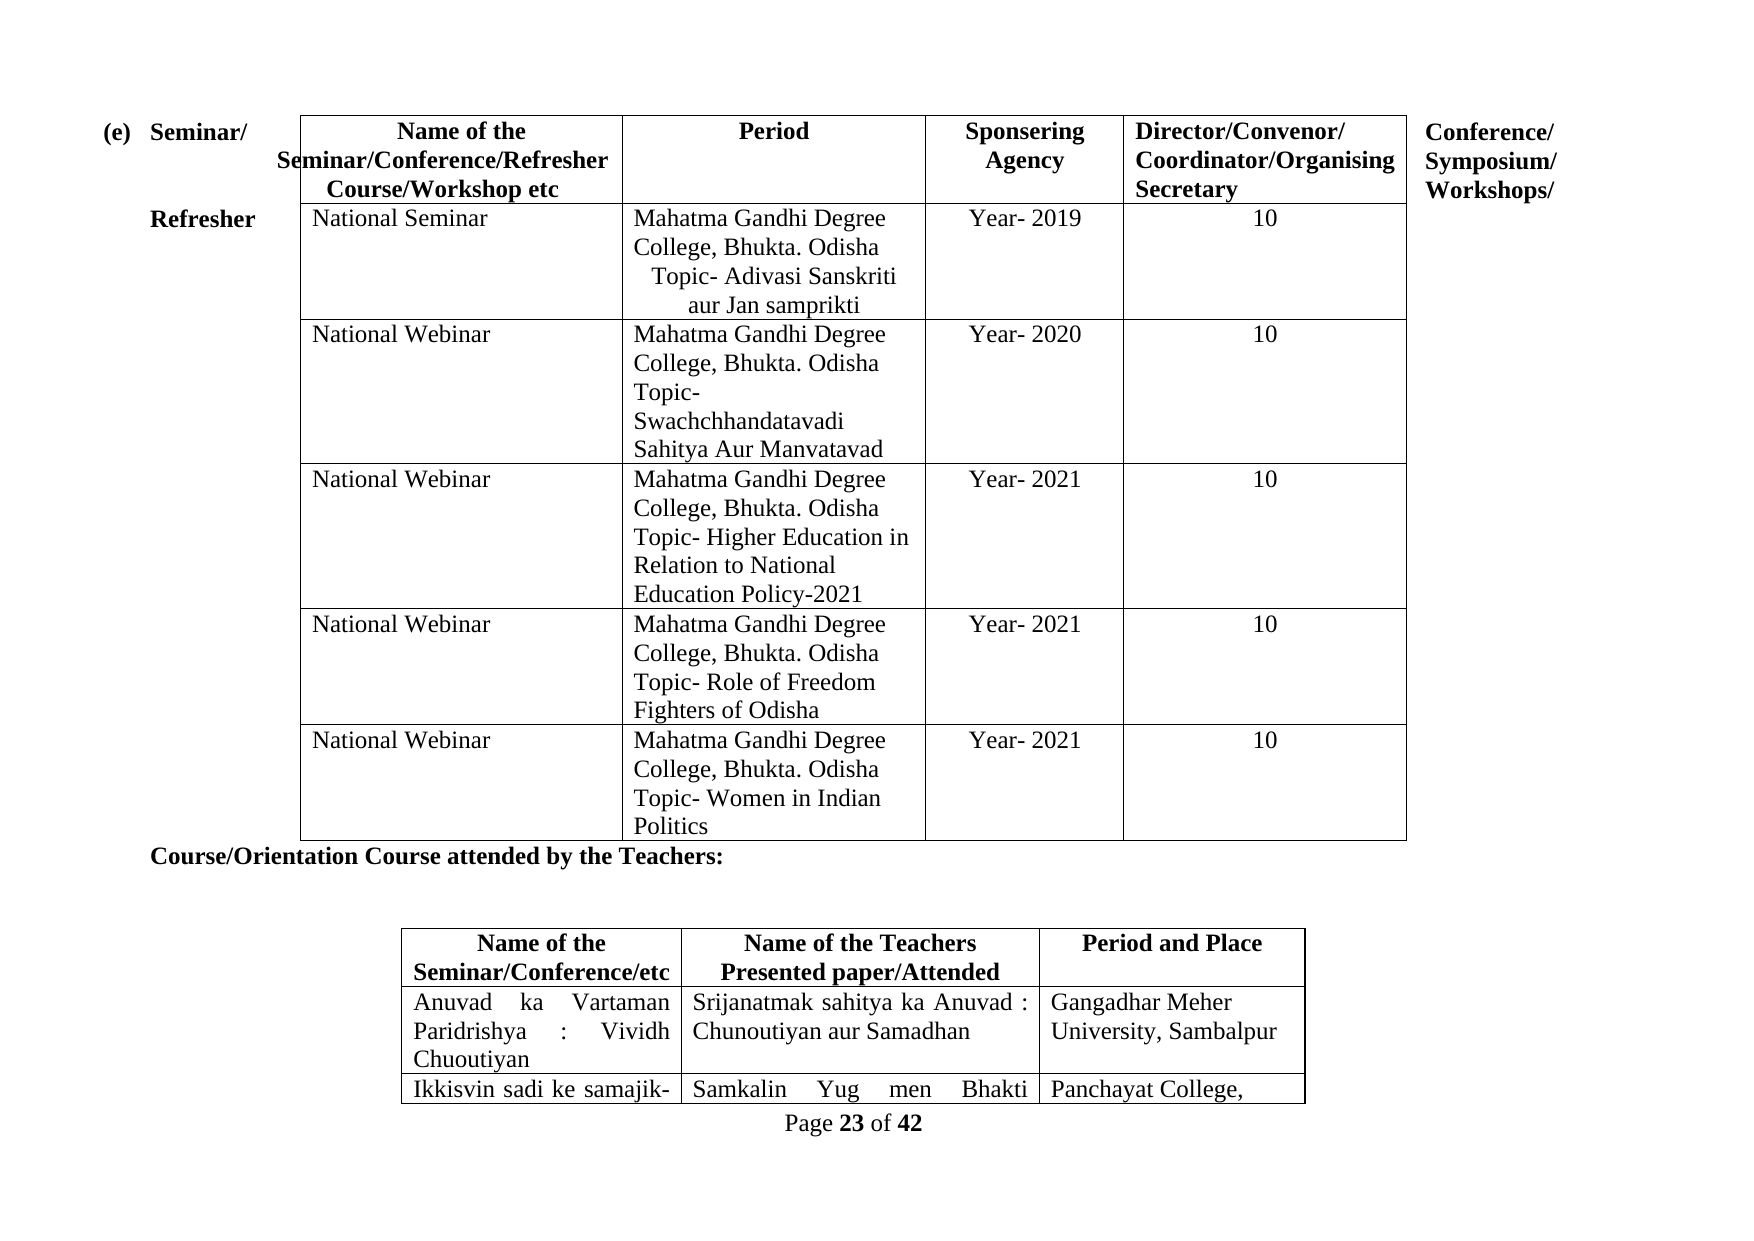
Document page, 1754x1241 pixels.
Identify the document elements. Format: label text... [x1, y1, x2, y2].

list Seminar/Conference/Symposium/Workshops/Refresher Course/Orientation Course attended by the Teachers: [103, 117, 1632, 870]
table_header Sponsering Agency [926, 116, 1123, 202]
table_cell National Webinar [301, 320, 622, 463]
table_cell Year- 2020 [926, 320, 1123, 463]
table_cell Mahatma Gandhi Degree College, Bhukta. Odisha Topic- Women in Indian Politics [623, 725, 925, 840]
table_cell Mahatma Gandhi Degree College, Bhukta. Odisha Topic- Higher Education in Relation to National Education Policy-2021 [623, 464, 925, 608]
table_cell Gangadhar Meher University, Sambalpur [1040, 987, 1304, 1073]
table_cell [402, 1074, 681, 1103]
table_cell 10 [1124, 464, 1406, 608]
table_cell Year- 2021 [926, 725, 1123, 840]
table_header Name of the Seminar/Conference/Refresher Course/Workshop etc [301, 116, 622, 202]
table_cell Mahatma Gandhi Degree College, Bhukta. Odisha Topic- Swachchhandatavadi Sahitya Aur Manvatavad [623, 320, 925, 463]
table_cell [1040, 1074, 1304, 1103]
table_cell Mahatma Gandhi Degree College, Bhukta. Odisha Topic- Adivasi Sanskriti aur Jan samprikti [623, 204, 925, 318]
table_cell National Seminar [301, 204, 622, 318]
table_cell 10 [1124, 320, 1406, 463]
table_header Name of the Teachers Presented paper/Attended [682, 929, 1039, 986]
table_header Director/Convenor/ Coordinator/Organising Secretary [1124, 116, 1406, 202]
table_header Period and Place [1040, 929, 1304, 986]
table_header Name of the Seminar/Conference/etc [402, 929, 681, 986]
table_cell 10 [1124, 204, 1406, 318]
table_cell Anuvad ka Vartaman Paridrishya : Vividh Chuoutiyan [402, 987, 681, 1073]
table_cell 10 [1124, 725, 1406, 840]
table_cell Mahatma Gandhi Degree College, Bhukta. Odisha Topic- Role of Freedom Fighters of Odisha [623, 609, 925, 724]
table_cell Year- 2019 [926, 204, 1123, 318]
table_cell National Webinar [301, 464, 622, 608]
table_header Period [623, 116, 925, 202]
table_cell National Webinar [301, 725, 622, 840]
table_cell Srijanatmak sahitya ka Anuvad : Chunoutiyan aur Samadhan [682, 987, 1039, 1073]
table_cell Year- 2021 [926, 464, 1123, 608]
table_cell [682, 1074, 1039, 1103]
table_cell 10 [1124, 609, 1406, 724]
table_cell National Webinar [301, 609, 622, 724]
table_cell Year- 2021 [926, 609, 1123, 724]
